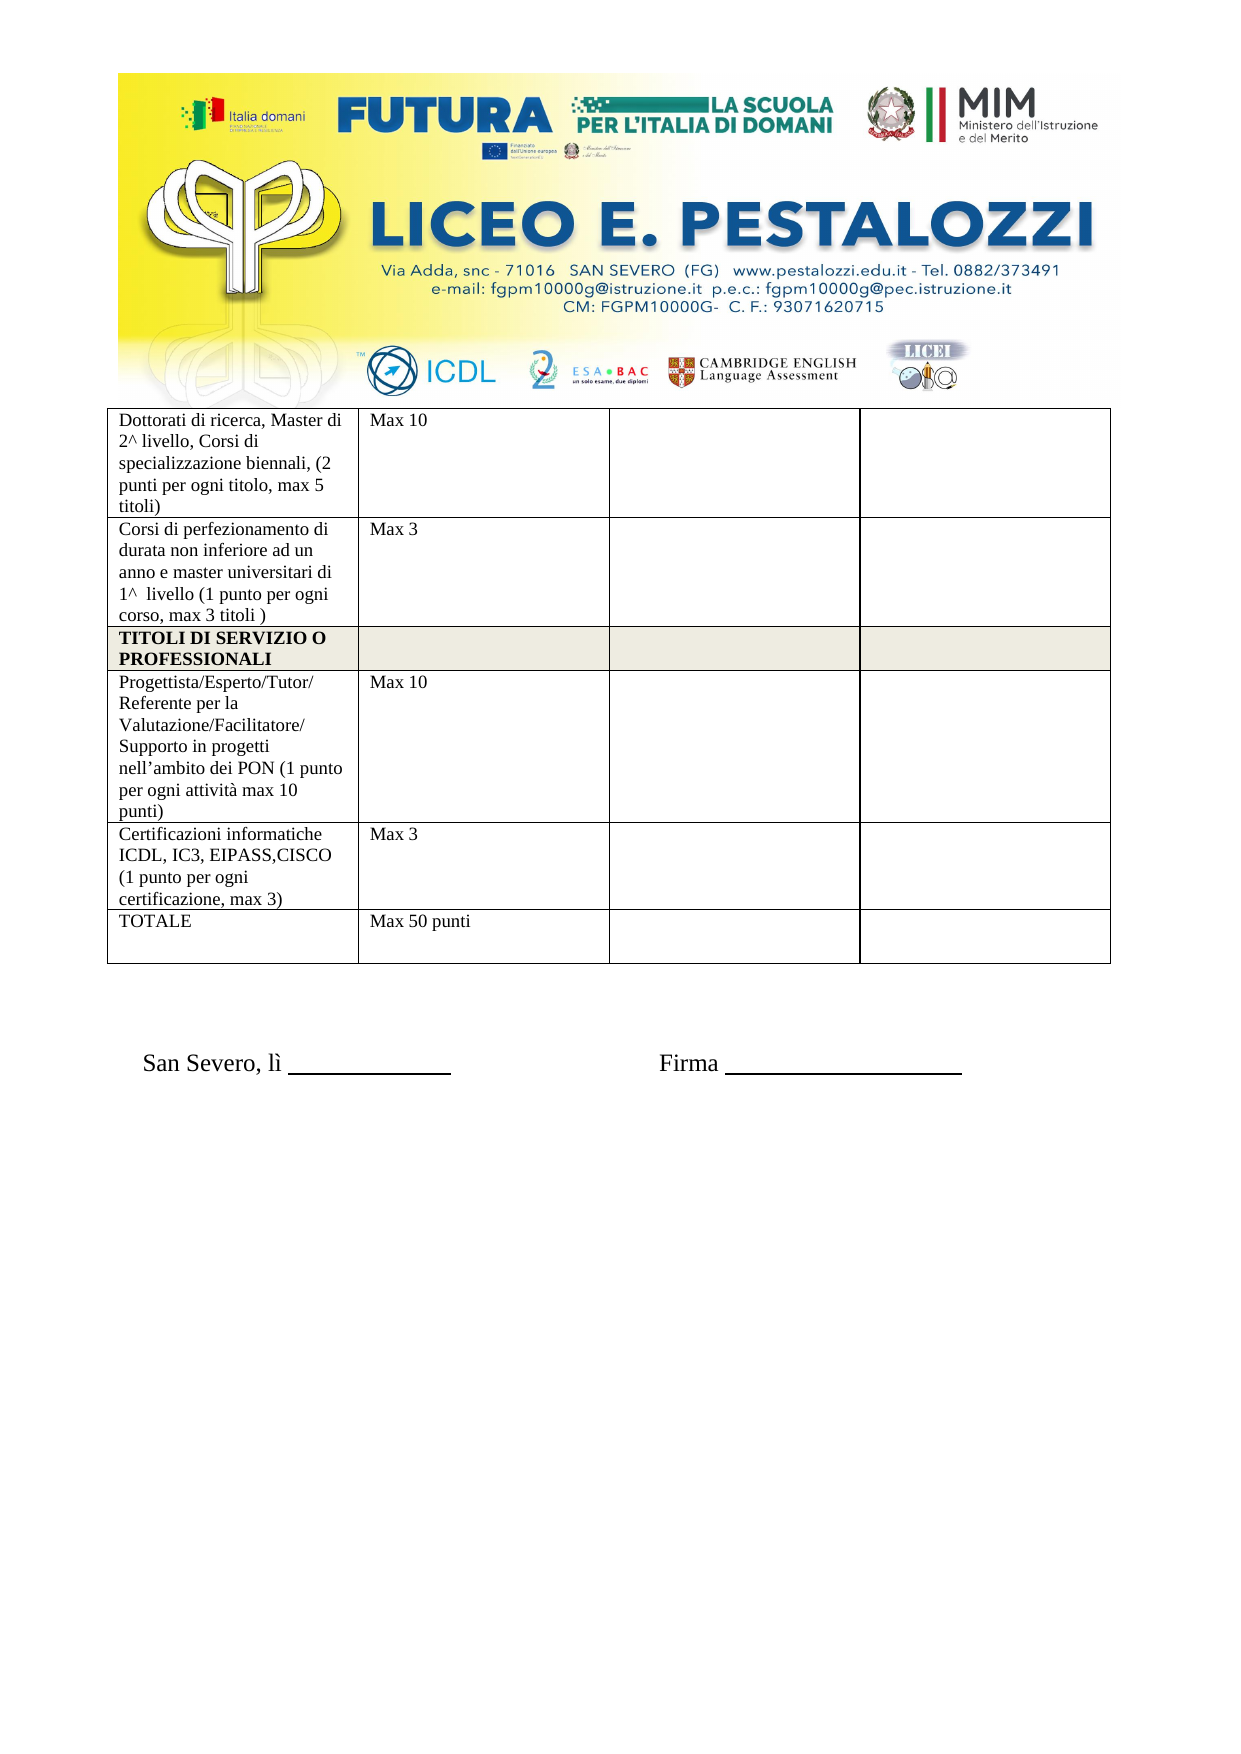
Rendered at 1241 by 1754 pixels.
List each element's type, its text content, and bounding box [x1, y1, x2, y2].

table_cell [610, 823, 859, 909]
table_cell [359, 627, 609, 670]
table_cell Max 10 [359, 671, 609, 822]
table_cell Max 10 [359, 409, 609, 517]
table_cell [610, 910, 859, 963]
table_cell Corsi di perfezionamento di durata non inferiore ad un anno e master universitari di 1^ livello (1 punto per ogni corso, max 3 titoli ) [108, 518, 358, 626]
text San Severo, lì Firma [142, 1048, 1049, 1077]
table_cell [861, 823, 1110, 909]
table_cell Max 3 [359, 823, 609, 909]
table_cell Certificazioni informatiche ICDL, IC3, EIPASS,CISCO (1 punto per ogni certificazione, max 3) [108, 823, 358, 909]
table_cell Progettista/Esperto/Tutor/Referente per la Valutazione/Facilitatore/ Supporto in progetti nell’ambito dei PON (1 punto per ogni attività max 10 punti) [108, 671, 358, 822]
table_cell TITOLI DI SERVIZIO O PROFESSIONALI [108, 627, 358, 670]
table_cell Max 50 punti [359, 910, 609, 963]
table_cell TOTALE [108, 910, 358, 963]
table_cell Dottorati di ricerca, Master di 2^ livello, Corsi di specializzazione biennali, (2 punti per ogni titolo, max 5 titoli) [108, 409, 358, 517]
table_cell [861, 627, 1110, 670]
table_cell [610, 518, 859, 626]
table_cell Max 3 [359, 518, 609, 626]
table_cell [861, 671, 1110, 822]
table_cell [861, 518, 1110, 626]
table_cell [861, 409, 1110, 517]
table_cell [610, 627, 859, 670]
table_cell [610, 671, 859, 822]
table_cell [861, 910, 1110, 963]
table_cell [610, 409, 859, 517]
picture [118, 73, 1122, 408]
